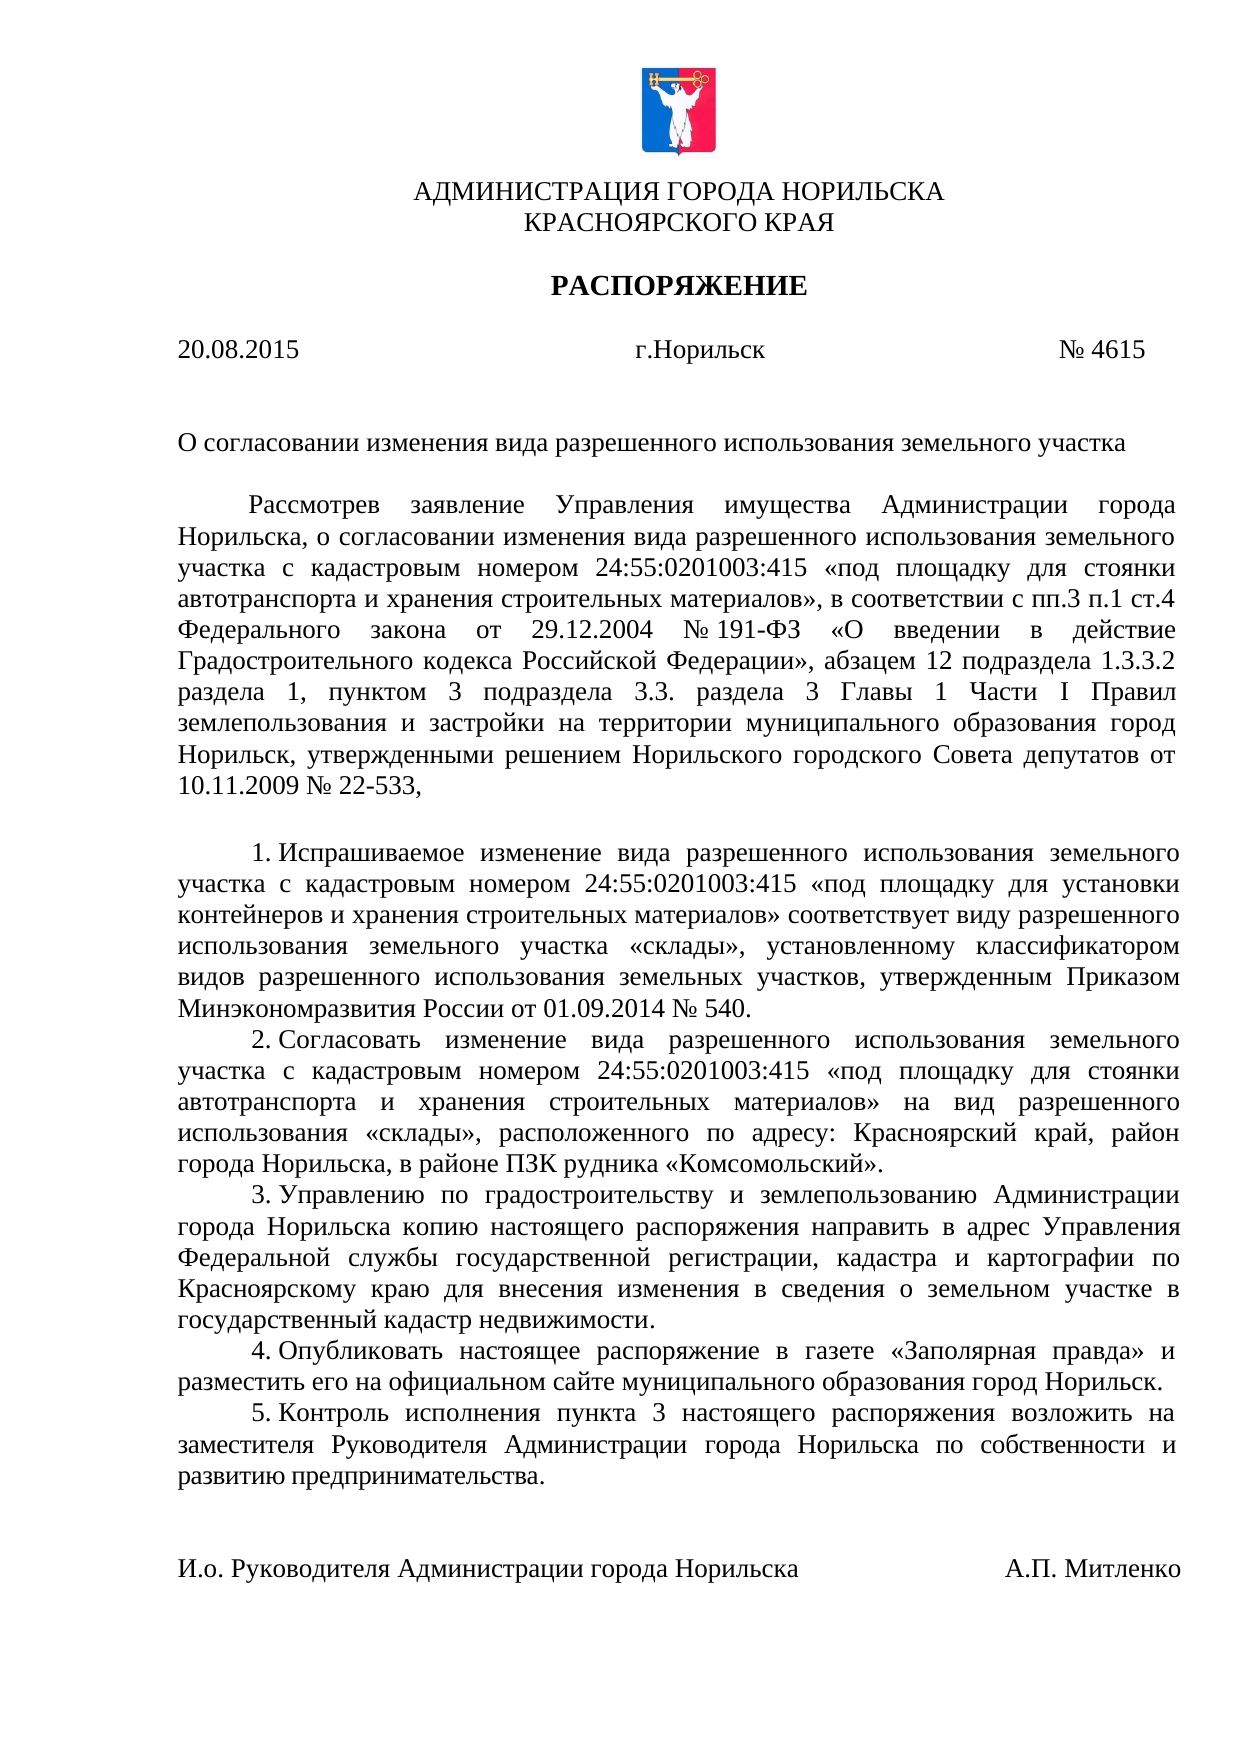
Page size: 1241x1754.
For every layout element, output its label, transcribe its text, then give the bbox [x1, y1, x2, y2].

text 2. Согласовать изменение вида разрешенного использования земельного участка с кадастровым номером 24:55:0201003:415 «под площадку для стоянки автотранспорта и хранения строительных материалов» на вид разрешенного использования «склады», расположенного по адресу: Красноярский край, район города Норильска, в районе ПЗК рудника «Комсомольский». [177, 1023, 1181, 1178]
text 1. Испрашиваемое изменение вида разрешенного использования земельного участка с кадастровым номером 24:55:0201003:415 «под площадку для установки контейнеров и хранения строительных материалов» соответствует виду разрешенного использования земельного участка «склады», установленному классификатором видов разрешенного использования земельных участков, утвержденным Приказом Минэкономразвития России от 01.09.2014 № 540. [177, 836, 1181, 1023]
subtitle РАСПОРЯЖЕНИЕ [177, 268, 1181, 302]
text 4. Опубликовать настоящее распоряжение в газете «Заполярная правда» и разместить его на официальном сайте муниципального образования город Норильск. [177, 1334, 1177, 1397]
text 5. Контроль исполнения пункта 3 настоящего распоряжения возложить на заместителя Руководителя Администрации города Норильска по собственности и развитию предпринимательства. [177, 1397, 1177, 1490]
text 20.08.2015 г.Норильск № 4615 [177, 333, 1187, 364]
text АДМИНИСТРАЦИЯ ГОРОДА НОРИЛЬСКА [177, 176, 1181, 206]
text КРАСНОЯРСКОГО КРАЯ [177, 206, 1181, 237]
text Рассмотрев заявление Управления имущества Администрации города Норильска, о согласовании изменения вида разрешенного использования земельного участка с кадастровым номером 24:55:0201003:415 «под площадку для стоянки автотранспорта и хранения строительных материалов», в соответствии с пп.3 п.1 ст.4 Федерального закона от 29.12.2004 № 191-ФЗ «О введении в действие Градостроительного кодекса Российской Федерации», абзацем 12 подраздела 1.3.3.2 раздела 1, пунктом 3 подраздела 3.3. раздела 3 Главы 1 Части I Правил землепользования и застройки на территории муниципального образования город Норильск, утвержденными решением Норильского городского Совета депутатов от 10.11.2009 № 22-533, [177, 488, 1177, 800]
subtitle О согласовании изменения вида разрешенного использования земельного участка [177, 426, 1181, 457]
picture [640, 66, 718, 159]
text 3. Управлению по градостроительству и землепользованию Администрации города Норильска копию настоящего распоряжения направить в адрес Управления Федеральной службы государственной регистрации, кадастра и картографии по Красноярскому краю для внесения изменения в сведения о земельном участке в государственный кадастр недвижимости. [177, 1178, 1181, 1334]
text И.о. Руководителя Администрации города Норильска А.П. Митленко [177, 1552, 1181, 1583]
